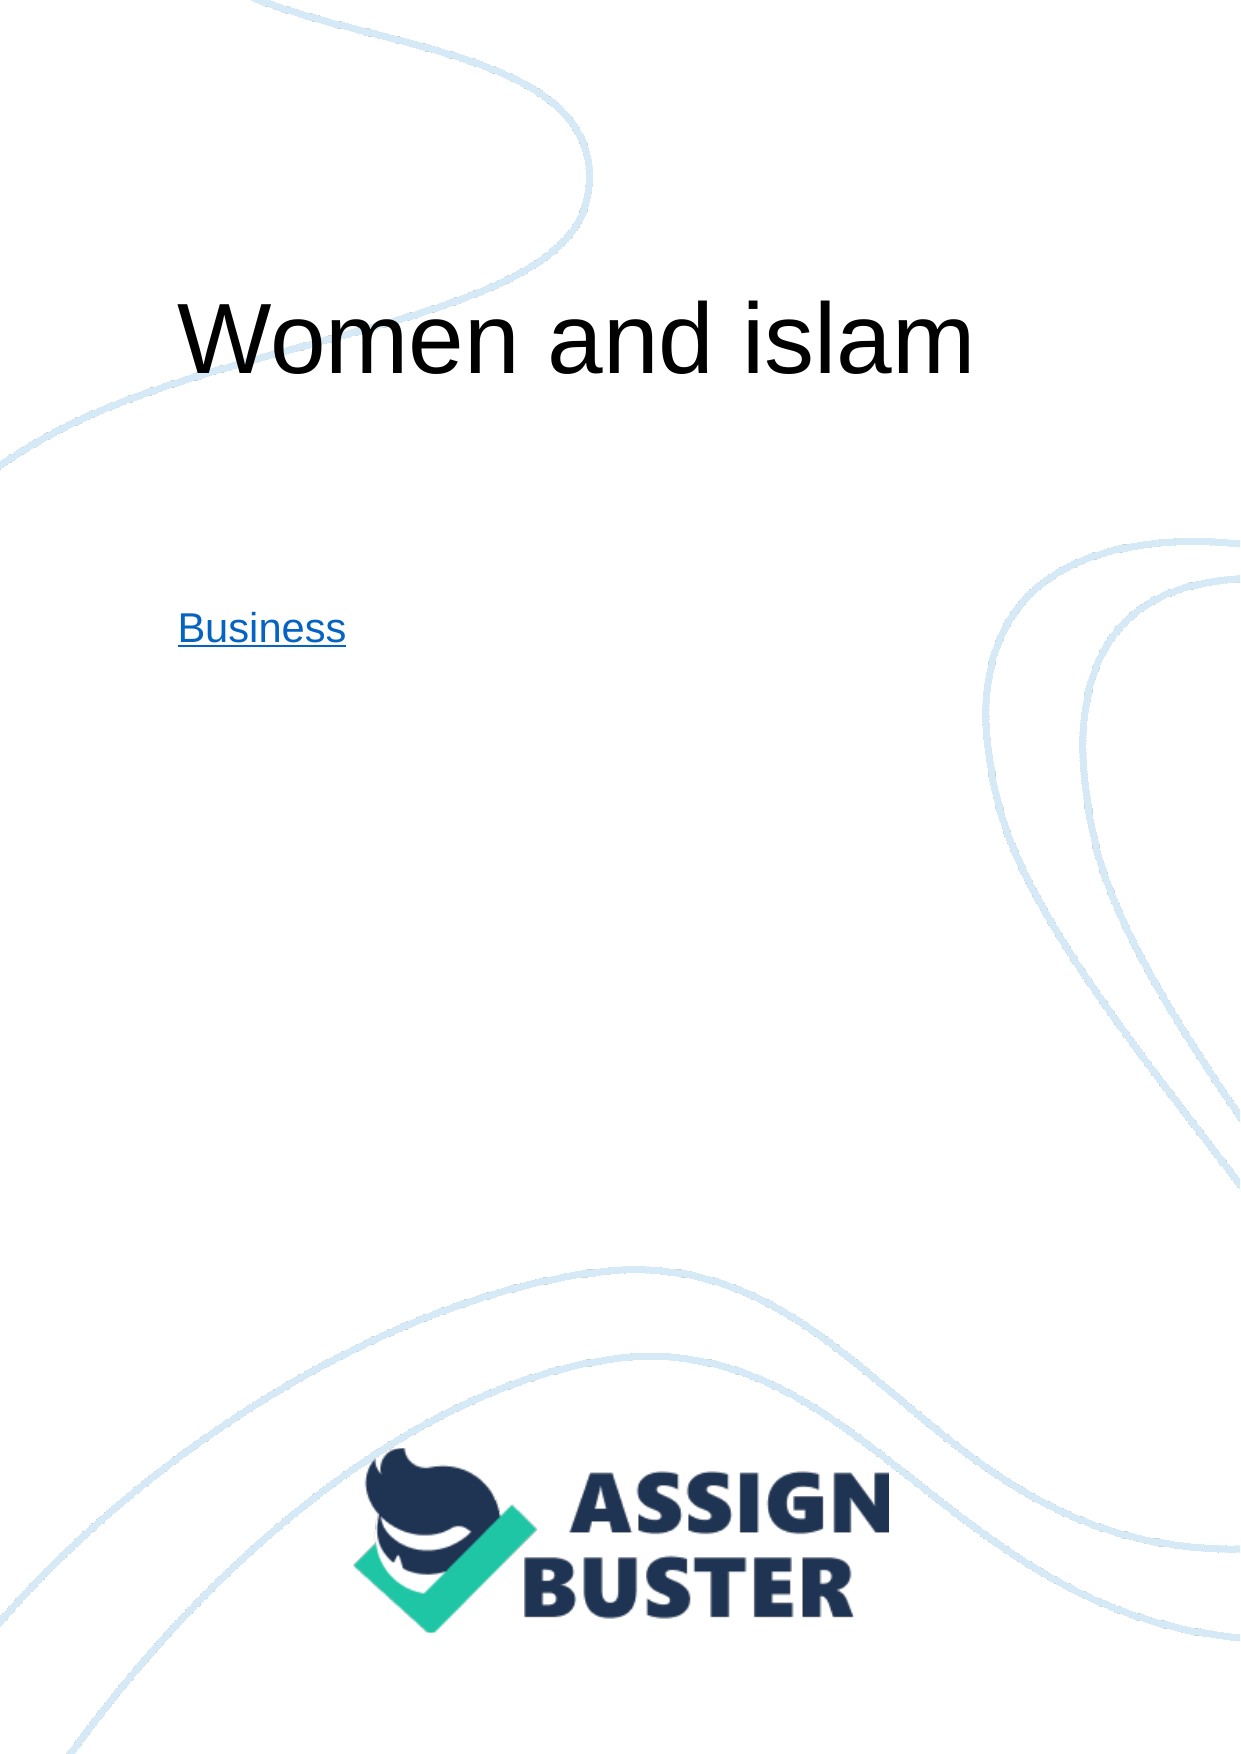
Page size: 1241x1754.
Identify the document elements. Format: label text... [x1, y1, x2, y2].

picture [0, 0, 1241, 1754]
subtitle Women and islam [177, 279, 1152, 394]
text Business [177, 604, 1152, 652]
